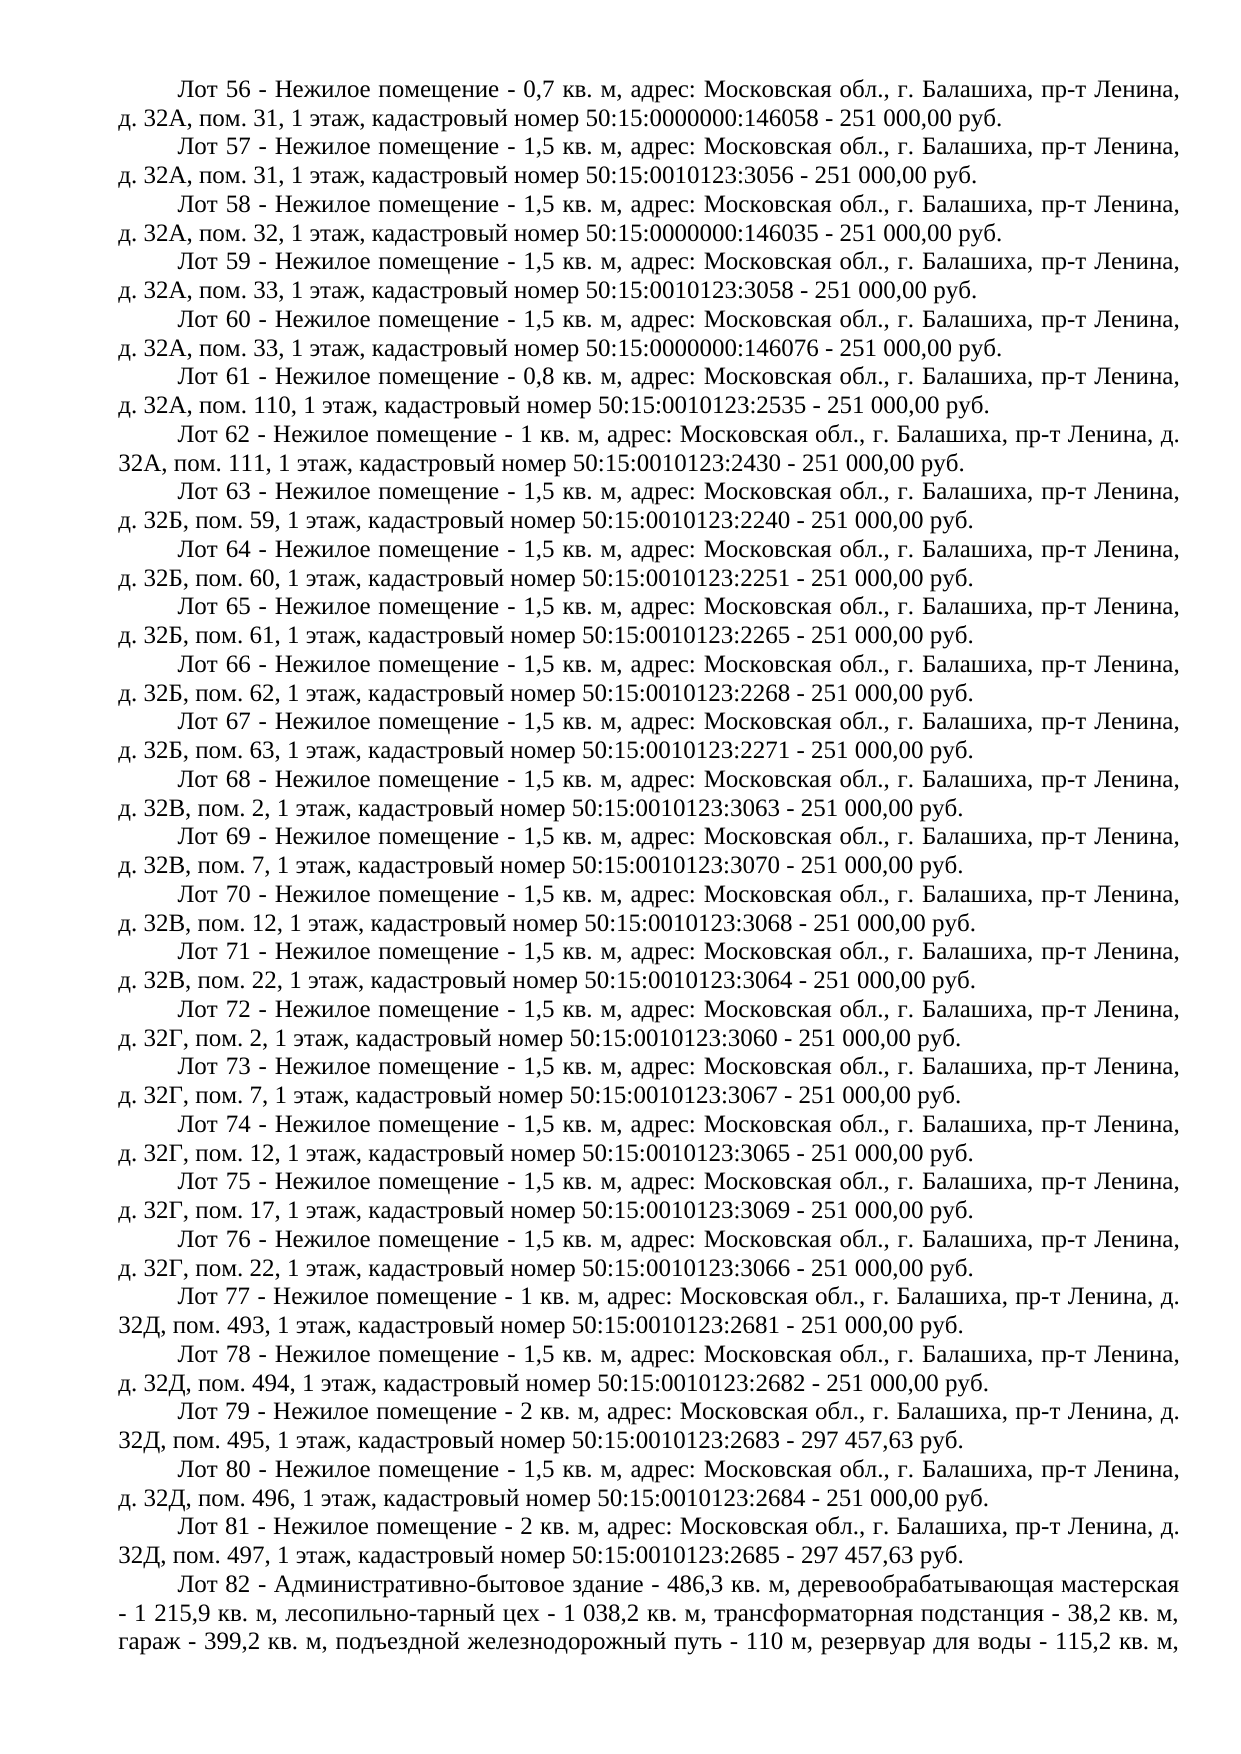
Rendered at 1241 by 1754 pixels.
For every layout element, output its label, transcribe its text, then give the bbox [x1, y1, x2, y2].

text Лот 68 - Нежилое помещение - 1,5 кв. м, адрес: Московская обл., г. Балашиха, пр-т Ленина, д. 32В, пом. 2, 1 этаж, кадастровый номер 50:15:0010123:3063 - 251 000,00 руб. [118, 764, 1181, 821]
text Лот 60 - Нежилое помещение - 1,5 кв. м, адрес: Московская обл., г. Балашиха, пр-т Ленина, д. 32А, пом. 33, 1 этаж, кадастровый номер 50:15:0000000:146076 - 251 000,00 руб. [118, 304, 1181, 361]
text Лот 61 - Нежилое помещение - 0,8 кв. м, адрес: Московская обл., г. Балашиха, пр-т Ленина, д. 32А, пом. 110, 1 этаж, кадастровый номер 50:15:0010123:2535 - 251 000,00 руб. [118, 361, 1181, 419]
text Лот 77 - Нежилое помещение - 1 кв. м, адрес: Московская обл., г. Балашиха, пр-т Ленина, д. 32Д, пом. 493, 1 этаж, кадастровый номер 50:15:0010123:2681 - 251 000,00 руб. [118, 1281, 1181, 1339]
text Лот 58 - Нежилое помещение - 1,5 кв. м, адрес: Московская обл., г. Балашиха, пр-т Ленина, д. 32А, пом. 32, 1 этаж, кадастровый номер 50:15:0000000:146035 - 251 000,00 руб. [118, 189, 1181, 246]
text Лот 65 - Нежилое помещение - 1,5 кв. м, адрес: Московская обл., г. Балашиха, пр-т Ленина, д. 32Б, пом. 61, 1 этаж, кадастровый номер 50:15:0010123:2265 - 251 000,00 руб. [118, 591, 1181, 649]
text Лот 78 - Нежилое помещение - 1,5 кв. м, адрес: Московская обл., г. Балашиха, пр-т Ленина, д. 32Д, пом. 494, 1 этаж, кадастровый номер 50:15:0010123:2682 - 251 000,00 руб. [118, 1339, 1181, 1396]
text Лот 81 - Нежилое помещение - 2 кв. м, адрес: Московская обл., г. Балашиха, пр-т Ленина, д. 32Д, пом. 497, 1 этаж, кадастровый номер 50:15:0010123:2685 - 297 457,63 руб. [118, 1511, 1181, 1569]
text Лот 70 - Нежилое помещение - 1,5 кв. м, адрес: Московская обл., г. Балашиха, пр-т Ленина, д. 32В, пом. 12, 1 этаж, кадастровый номер 50:15:0010123:3068 - 251 000,00 руб. [118, 879, 1181, 936]
text Лот 69 - Нежилое помещение - 1,5 кв. м, адрес: Московская обл., г. Балашиха, пр-т Ленина, д. 32В, пом. 7, 1 этаж, кадастровый номер 50:15:0010123:3070 - 251 000,00 руб. [118, 821, 1181, 879]
text Лот 67 - Нежилое помещение - 1,5 кв. м, адрес: Московская обл., г. Балашиха, пр-т Ленина, д. 32Б, пом. 63, 1 этаж, кадастровый номер 50:15:0010123:2271 - 251 000,00 руб. [118, 706, 1181, 764]
text Лот 64 - Нежилое помещение - 1,5 кв. м, адрес: Московская обл., г. Балашиха, пр-т Ленина, д. 32Б, пом. 60, 1 этаж, кадастровый номер 50:15:0010123:2251 - 251 000,00 руб. [118, 534, 1181, 591]
text Лот 62 - Нежилое помещение - 1 кв. м, адрес: Московская обл., г. Балашиха, пр-т Ленина, д. 32А, пом. 111, 1 этаж, кадастровый номер 50:15:0010123:2430 - 251 000,00 руб. [118, 419, 1181, 476]
text Лот 57 - Нежилое помещение - 1,5 кв. м, адрес: Московская обл., г. Балашиха, пр-т Ленина, д. 32А, пом. 31, 1 этаж, кадастровый номер 50:15:0010123:3056 - 251 000,00 руб. [118, 131, 1181, 189]
text Лот 80 - Нежилое помещение - 1,5 кв. м, адрес: Московская обл., г. Балашиха, пр-т Ленина, д. 32Д, пом. 496, 1 этаж, кадастровый номер 50:15:0010123:2684 - 251 000,00 руб. [118, 1454, 1181, 1511]
text Лот 56 - Нежилое помещение - 0,7 кв. м, адрес: Московская обл., г. Балашиха, пр-т Ленина, д. 32А, пом. 31, 1 этаж, кадастровый номер 50:15:0000000:146058 - 251 000,00 руб. [118, 74, 1181, 131]
text Лот 63 - Нежилое помещение - 1,5 кв. м, адрес: Московская обл., г. Балашиха, пр-т Ленина, д. 32Б, пом. 59, 1 этаж, кадастровый номер 50:15:0010123:2240 - 251 000,00 руб. [118, 476, 1181, 534]
text Лот 73 - Нежилое помещение - 1,5 кв. м, адрес: Московская обл., г. Балашиха, пр-т Ленина, д. 32Г, пом. 7, 1 этаж, кадастровый номер 50:15:0010123:3067 - 251 000,00 руб. [118, 1051, 1181, 1109]
text Лот 66 - Нежилое помещение - 1,5 кв. м, адрес: Московская обл., г. Балашиха, пр-т Ленина, д. 32Б, пом. 62, 1 этаж, кадастровый номер 50:15:0010123:2268 - 251 000,00 руб. [118, 649, 1181, 706]
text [118, 1569, 1181, 1655]
text Лот 74 - Нежилое помещение - 1,5 кв. м, адрес: Московская обл., г. Балашиха, пр-т Ленина, д. 32Г, пом. 12, 1 этаж, кадастровый номер 50:15:0010123:3065 - 251 000,00 руб. [118, 1109, 1181, 1166]
text Лот 59 - Нежилое помещение - 1,5 кв. м, адрес: Московская обл., г. Балашиха, пр-т Ленина, д. 32А, пом. 33, 1 этаж, кадастровый номер 50:15:0010123:3058 - 251 000,00 руб. [118, 246, 1181, 304]
text Лот 75 - Нежилое помещение - 1,5 кв. м, адрес: Московская обл., г. Балашиха, пр-т Ленина, д. 32Г, пом. 17, 1 этаж, кадастровый номер 50:15:0010123:3069 - 251 000,00 руб. [118, 1166, 1181, 1224]
text Лот 79 - Нежилое помещение - 2 кв. м, адрес: Московская обл., г. Балашиха, пр-т Ленина, д. 32Д, пом. 495, 1 этаж, кадастровый номер 50:15:0010123:2683 - 297 457,63 руб. [118, 1396, 1181, 1454]
text Лот 76 - Нежилое помещение - 1,5 кв. м, адрес: Московская обл., г. Балашиха, пр-т Ленина, д. 32Г, пом. 22, 1 этаж, кадастровый номер 50:15:0010123:3066 - 251 000,00 руб. [118, 1224, 1181, 1281]
text Лот 71 - Нежилое помещение - 1,5 кв. м, адрес: Московская обл., г. Балашиха, пр-т Ленина, д. 32В, пом. 22, 1 этаж, кадастровый номер 50:15:0010123:3064 - 251 000,00 руб. [118, 936, 1181, 994]
text Лот 72 - Нежилое помещение - 1,5 кв. м, адрес: Московская обл., г. Балашиха, пр-т Ленина, д. 32Г, пом. 2, 1 этаж, кадастровый номер 50:15:0010123:3060 - 251 000,00 руб. [118, 994, 1181, 1051]
